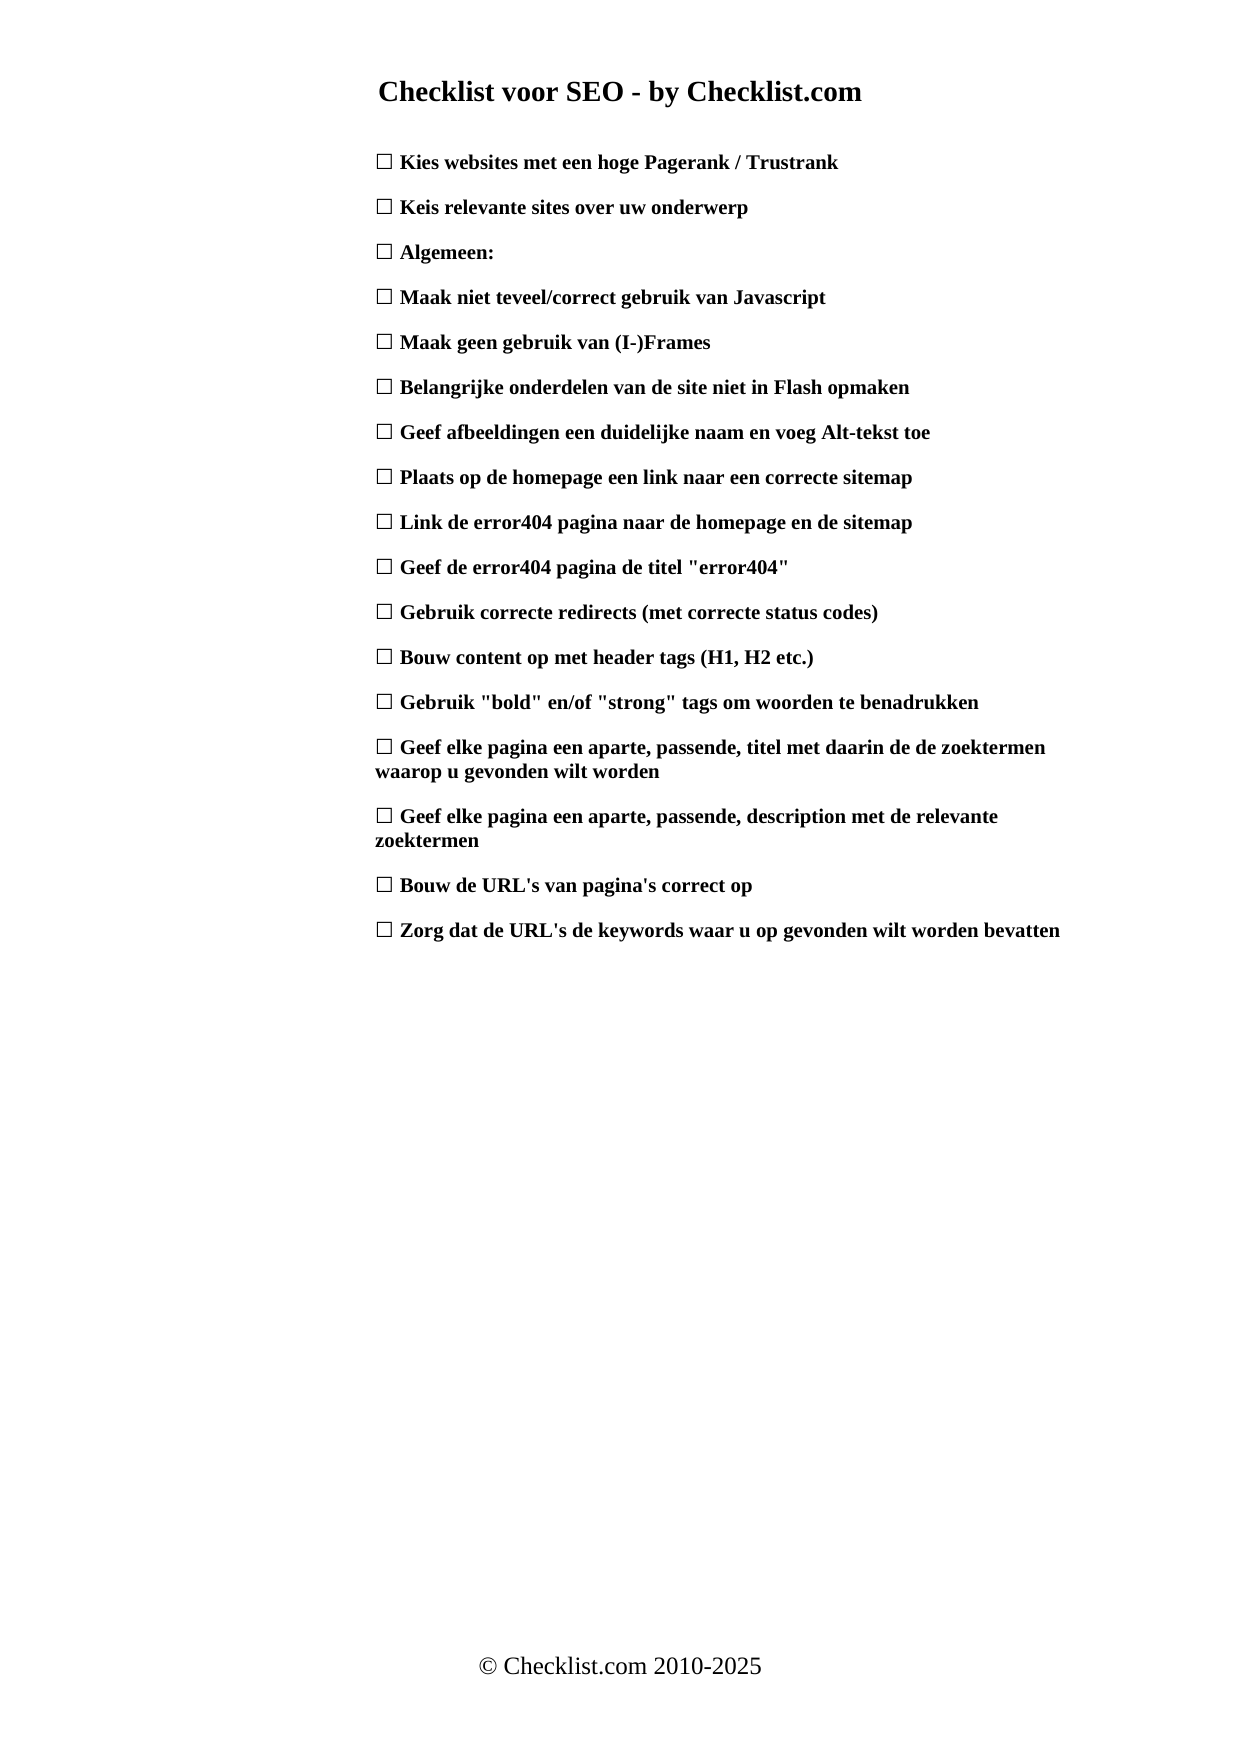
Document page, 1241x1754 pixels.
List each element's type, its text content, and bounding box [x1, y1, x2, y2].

text ☐ Geef elke pagina een aparte, passende, titel met daarin de de zoektermen waarop u gevonden wilt worden [375, 735, 1090, 783]
text ☐ Maak niet teveel/correct gebruik van Javascript [375, 285, 1090, 309]
text ☐ Kies websites met een hoge Pagerank / Trustrank [375, 150, 1090, 174]
text ☐ Zorg dat de URL's de keywords waar u op gevonden wilt worden bevatten [375, 918, 1090, 942]
text ☐ Bouw content op met header tags (H1, H2 etc.) [375, 645, 1090, 669]
text ☐ Geef de error404 pagina de titel "error404" [375, 555, 1090, 579]
text ☐ Link de error404 pagina naar de homepage en de sitemap [375, 510, 1090, 534]
text ☐ Geef elke pagina een aparte, passende, description met de relevante zoektermen [375, 804, 1090, 852]
text ☐ Plaats op de homepage een link naar een correcte sitemap [375, 465, 1090, 489]
text ☐ Bouw de URL's van pagina's correct op [375, 873, 1090, 897]
text ☐ Keis relevante sites over uw onderwerp [375, 195, 1090, 219]
text ☐ Belangrijke onderdelen van de site niet in Flash opmaken [375, 375, 1090, 399]
text ☐ Geef afbeeldingen een duidelijke naam en voeg Alt-tekst toe [375, 420, 1090, 444]
text ☐ Gebruik correcte redirects (met correcte status codes) [375, 600, 1090, 624]
text ☐ Maak geen gebruik van (I-)Frames [375, 330, 1090, 354]
text ☐ Algemeen: [375, 240, 1090, 264]
text ☐ Gebruik "bold" en/of "strong" tags om woorden te benadrukken [375, 690, 1090, 714]
